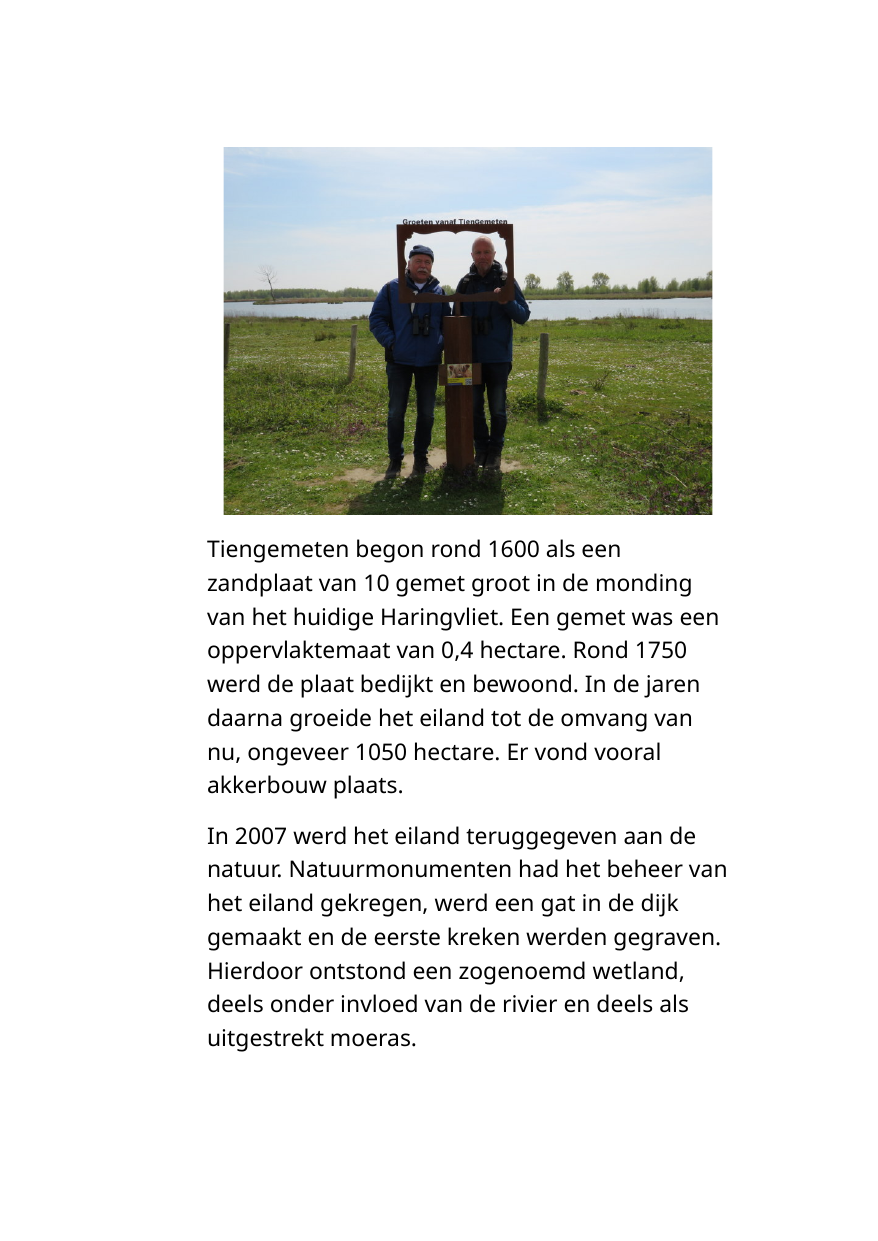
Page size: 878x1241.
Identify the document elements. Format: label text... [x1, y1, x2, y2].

picture [223, 147, 713, 515]
text Tiengemeten begon rond 1600 als een zandplaat van 10 gemet groot in de monding van het huidige Haringvliet. Een gemet was een oppervlaktemaat van 0,4 hectare. Rond 1750 werd de plaat bedijkt en bewoond. In de jaren daarna groeide het eiland tot de omvang van nu, ongeveer 1050 hectare. Er vond vooral akkerbouw plaats. [207, 533, 729, 801]
text In 2007 werd het eiland teruggegeven aan de natuur. Natuurmonumenten had het beheer van het eiland gekregen, werd een gat in de dijk gemaakt en de eerste kreken werden gegraven. Hierdoor ontstond een zogenoemd wetland, deels onder invloed van de rivier en deels als uitgestrekt moeras. [207, 820, 729, 1053]
